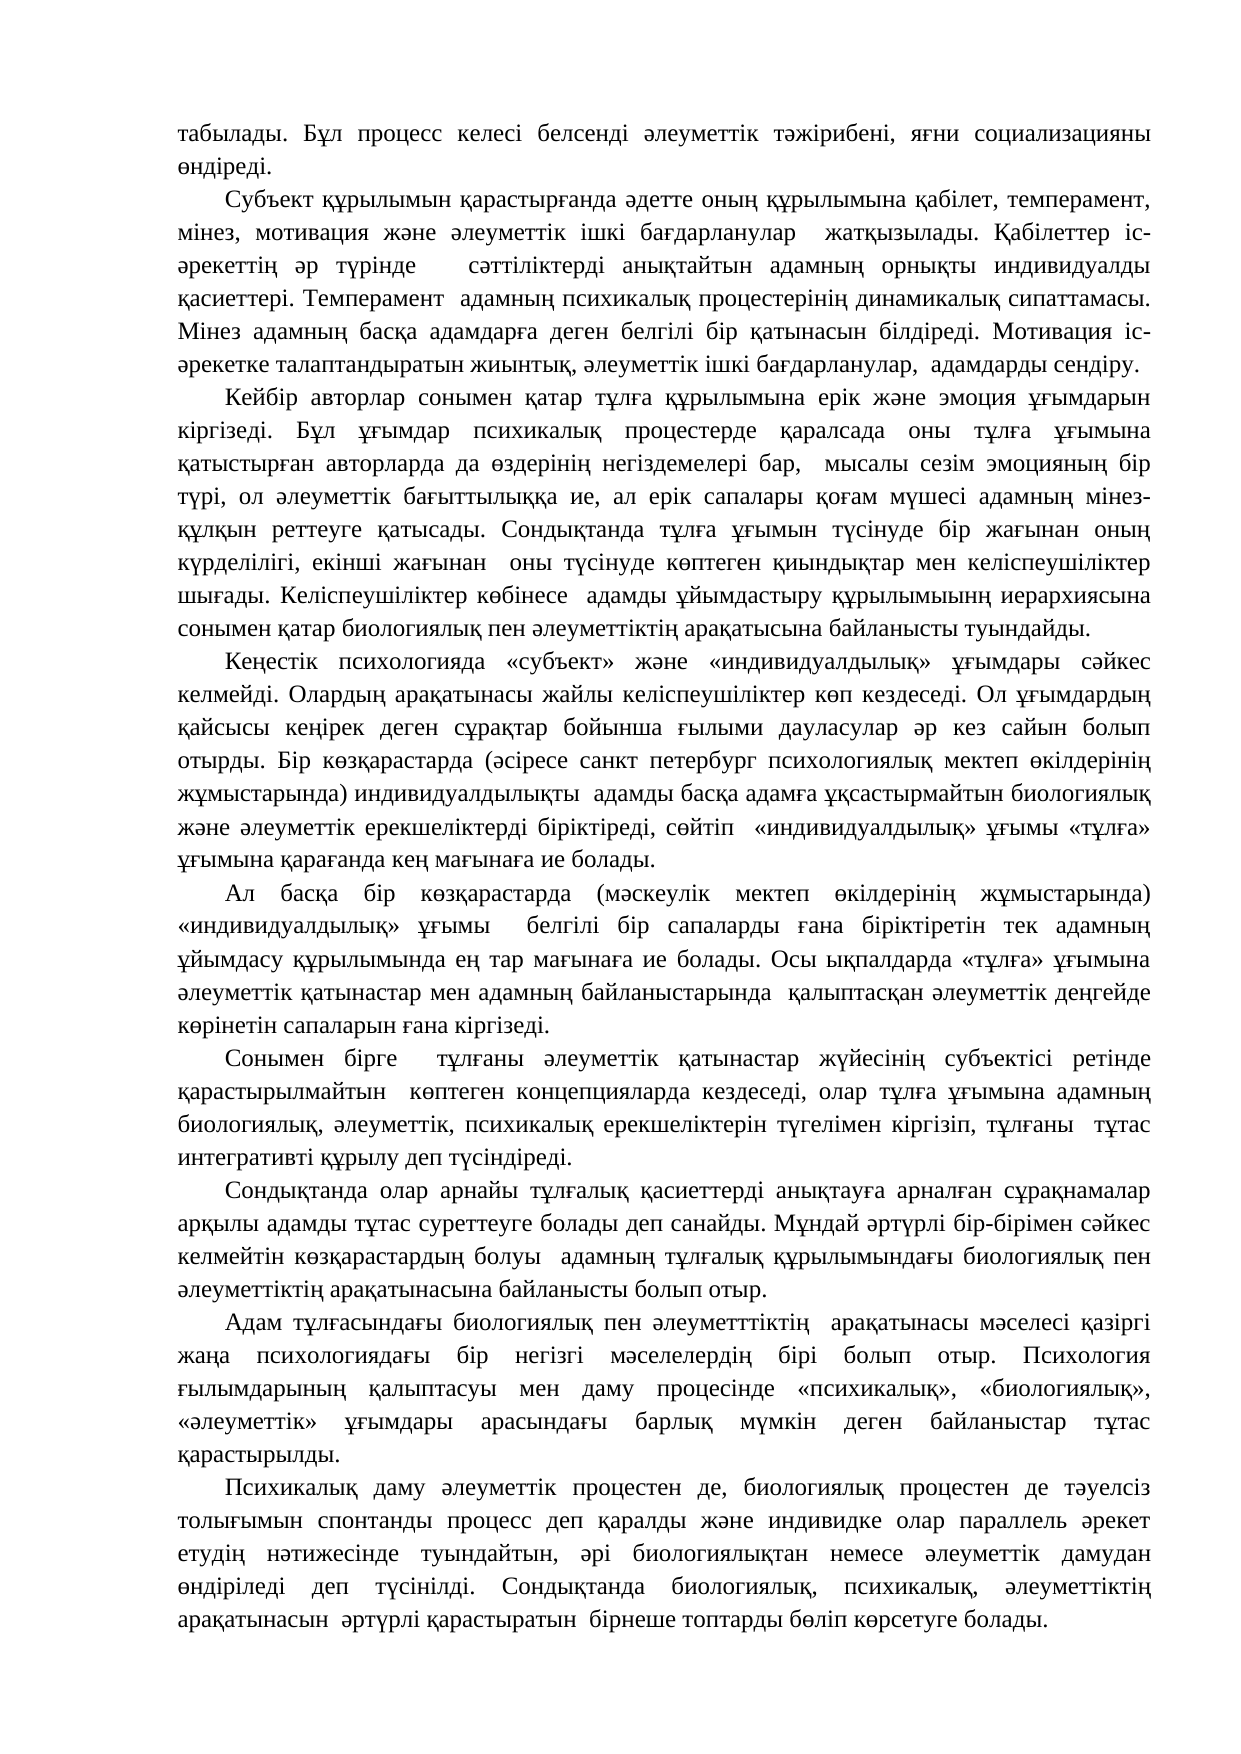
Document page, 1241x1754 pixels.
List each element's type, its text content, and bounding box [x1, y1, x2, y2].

text Кеңестік психологияда «субъект» және «индивидуалдылық» ұғымдары сәйкес келмейді. Олардың арақатынасы жайлы келіспеушіліктер көп кездеседі. Ол ұғымдардың қайсысы кеңірек деген сұрақтар бойынша ғылыми дауласулар әр кез сайын болып отырды. Бір көзқарастарда (әсіресе санкт петербург психологиялық мектеп өкілдерінің жұмыстарында) индивидуалдылықты адамды басқа адамға ұқсастырмайтын биологиялық және әлеуметтік ерекшеліктерді біріктіреді, сөйтіп «индивидуалдылық» ұғымы «тұлға» ұғымына қарағанда кең мағынаға ие болады. [177, 646, 1152, 873]
text Психикалық даму әлеуметтік процестен де, биологиялық процестен де тәуелсіз толығымын спонтанды процесс деп қаралды және индивидке олар параллель әрекет етудің нәтижесінде туындайтын, әрі биологиялықтан немесе әлеуметтік дамудан өндіріледі деп түсінілді. Сондықтанда биологиялық, психикалық, әлеуметтіктің арақатынасын әртүрлі қарастыратын бірнеше топтарды бөліп көрсетуге болады. [177, 1472, 1152, 1633]
text Адам тұлғасындағы биологиялық пен әлеуметттіктің арақатынасы мәселесі қазіргі жаңа психологиядағы бір негізгі мәселелердің бірі болып отыр. Психология ғылымдарының қалыптасуы мен даму процесінде «психикалық», «биологиялық», «әлеуметтік» ұғымдары арасындағы барлық мүмкін деген байланыстар тұтас қарастырылды. [177, 1307, 1152, 1468]
text Ал басқа бір көзқарастарда (мәскеулік мектеп өкілдерінің жұмыстарында) «индивидуалдылық» ұғымы белгілі бір сапаларды ғана біріктіретін тек адамның ұйымдасу құрылымында ең тар мағынаға ие болады. Осы ықпалдарда «тұлға» ұғымына әлеуметтік қатынастар мен адамның байланыстарында қалыптасқан әлеуметтік деңгейде көрінетін сапаларын ғана кіргізеді. [177, 878, 1152, 1038]
text Сондықтанда олар арнайы тұлғалық қасиеттерді анықтауға арналған сұрақнамалар арқылы адамды тұтас суреттеуге болады деп санайды. Мұндай әртүрлі бір-бірімен сәйкес келмейтін көзқарастардың болуы адамның тұлғалық құрылымындағы биологиялық пен әлеуметтіктің арақатынасына байланысты болып отыр. [177, 1175, 1152, 1303]
text Субъект құрылымын қарастырғанда әдетте оның құрылымына қабілет, темперамент, мінез, мотивация және әлеуметтік ішкі бағдарланулар жатқызылады. Қабілеттер іс- әрекеттің әр түрінде сәттіліктерді анықтайтын адамның орнықты индивидуалды қасиеттері. Темперамент адамның психикалық процестерінің динамикалық сипаттамасы. Мінез адамның басқа адамдарға деген белгілі бір қатынасын білдіреді. Мотивация іс-әрекетке талаптандыратын жиынтық, әлеуметтік ішкі бағдарланулар, адамдарды сендіру. [177, 184, 1152, 378]
text Сонымен бірге тұлғаны әлеуметтік қатынастар жүйесінің субъектісі ретінде қарастырылмайтын көптеген концепцияларда кездеседі, олар тұлға ұғымына адамның биологиялық, әлеуметтік, психикалық ерекшеліктерін түгелімен кіргізіп, тұлғаны тұтас интегративті құрылу деп түсіндіреді. [177, 1043, 1152, 1171]
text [177, 118, 1152, 180]
text Кейбір авторлар сонымен қатар тұлға құрылымына ерік және эмоция ұғымдарын кіргізеді. Бұл ұғымдар психикалық процестерде қаралсада оны тұлға ұғымына қатыстырған авторларда да өздерінің негіздемелері бар, мысалы сезім эмоцияның бір түрі, ол әлеуметтік бағыттылыққа ие, ал ерік сапалары қоғам мүшесі адамның мінез- құлқын реттеуге қатысады. Сондықтанда тұлға ұғымын түсінуде бір жағынан оның күрделілігі, екінші жағынан оны түсінуде көптеген қиындықтар мен келіспеушіліктер шығады. Келіспеушіліктер көбінесе адамды ұйымдастыру құрылымыынң иерархиясына сонымен қатар биологиялық пен әлеуметтіктің арақатысына байланысты туындайды. [177, 382, 1152, 642]
